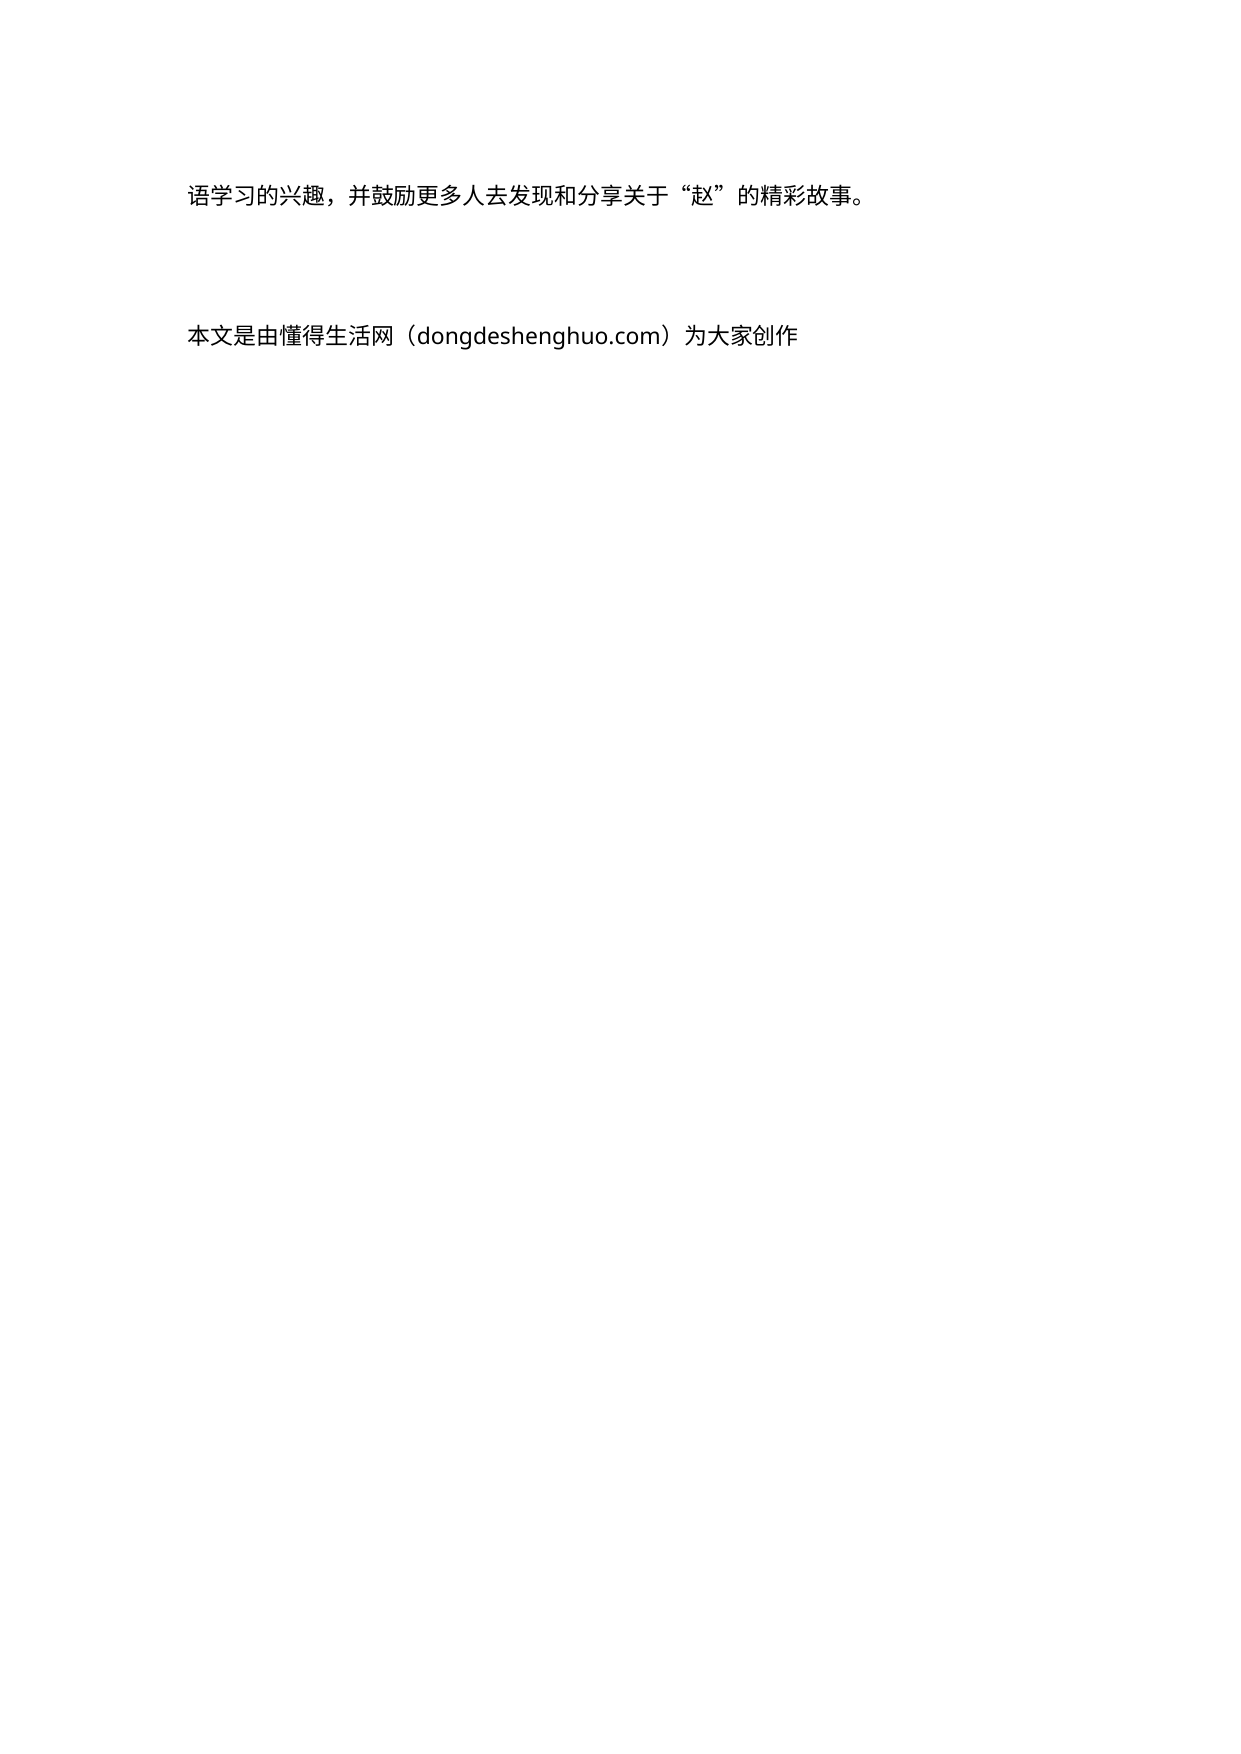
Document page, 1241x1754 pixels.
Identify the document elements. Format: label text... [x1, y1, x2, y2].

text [187, 162, 1053, 227]
text 本文是由懂得生活网（dongdeshenghuo.com）为大家创作 [187, 302, 1053, 367]
